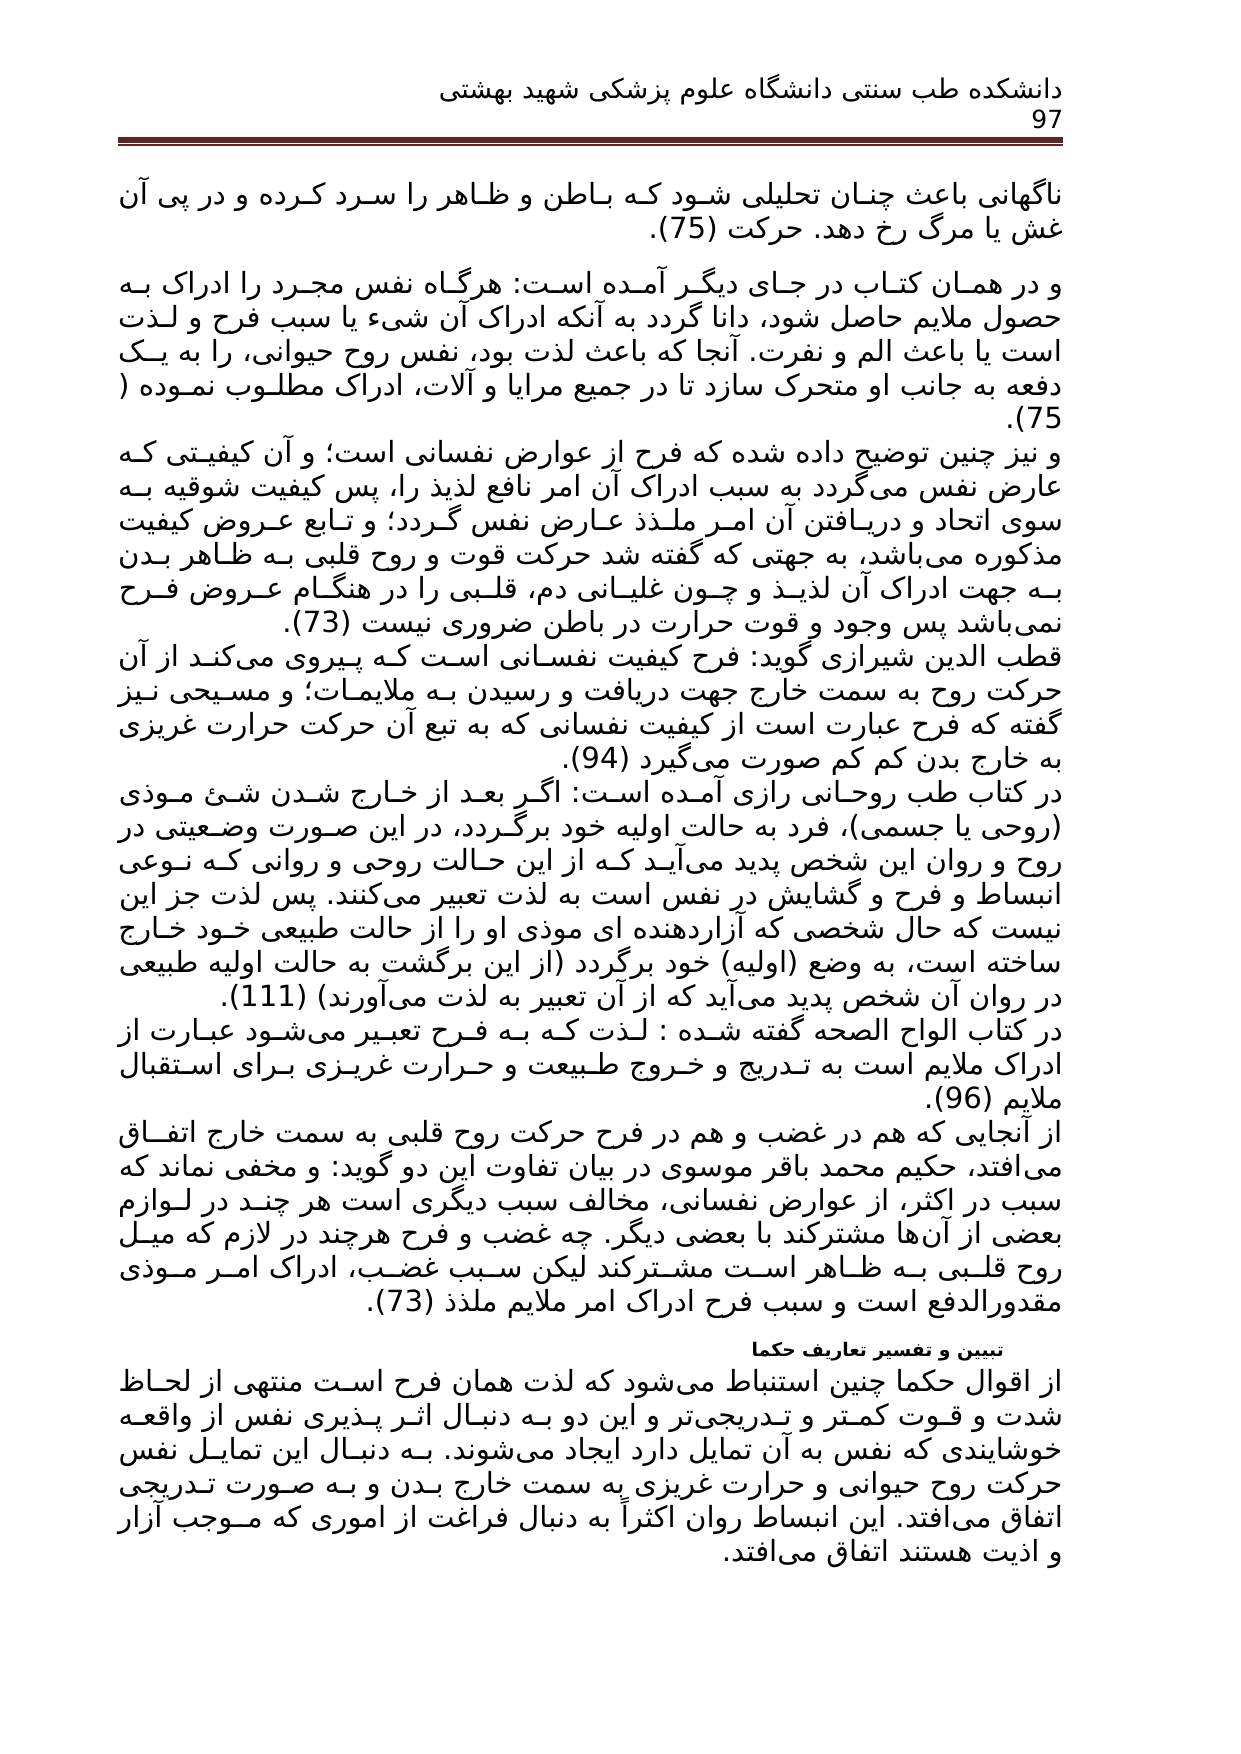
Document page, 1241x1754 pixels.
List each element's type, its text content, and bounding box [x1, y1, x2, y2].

text در کتاب طب روحانی رازی آمده است: اگر بعد از خارج شدن شئ موذی (روحی یا جسمی)، فرد به حالت اولیه خود برگردد، در این صورت وضعیتی در روح و روان این شخص پدید می‌آید که از این حالت روحی و روانی که نوعی انبساط و فرح و گشایش در نفس است به لذت تعبیر می‌کنند. پس لذت جز این نیست که حال شخصی که آزاردهنده ای موذی او را از حالت طبیعی خود خارج ساخته است، به وضع (اولیه) خود برگردد (از این برگشت به حالت اولیه طبیعی در روان آن شخص پدید می‌آید که از آن تعبیر به لذت می‌آورند) (111). [118, 775, 1063, 1013]
text از اقوال حکما چنین استنباط می‌شود که لذت همان فرح است منتهی از لحاظ شدت و قوت کمتر و تدریجی‌تر و این دو به دنبال اثر پذیری نفس از واقعه خوشایندی که نفس به آن تمایل دارد ایجاد می‌شوند. به دنبال این تمایل نفس حرکت روح حیوانی و حرارت غریزی به سمت خارج بدن و به صورت تدریجی اتفاق می‌افتد. این انبساط روان اکثراً به دنبال فراغت از اموری که موجب آزار و اذیت هستند اتفاق می‌افتد. [118, 1364, 1063, 1568]
text و در همان کتاب در جای دیگر آمده است: هرگاه نفس مجرد را ادراک به حصول ملایم حاصل شود، دانا گردد به آنکه ادراک آن شیء یا سبب فرح و لذت است یا باعث الم و نفرت. آنجا که باعث لذت بود، نفس روح حیوانی، را به یک دفعه به جانب او متحرک سازد تا در جمیع مرایا و آلات، ادراک مطلوب نموده (75). [118, 266, 1063, 436]
subtitle تبیین و تفسیر تعاریف حکما [118, 1339, 1004, 1361]
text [118, 177, 1063, 245]
text و نیز چنین توضیح داده شده که فرح از عوارض نفسانی است؛ و آن کیفیتی که عارض نفس می‌گردد به سبب ادراک آن امر نافع لذیذ را، پس کیفیت شوقیه به سوی اتحاد و دریافتن آن امر ملذذ عارض نفس گردد؛ و تابع عروض کیفیت مذکوره می‌باشد، به جهتی که گفته شد حرکت قوت و روح قلبی به ظاهر بدن به جهت ادراک آن لذیذ و چون غلیانی دم، قلبی را در هنگام عروض فرح نمی‌باشد پس وجود و قوت حرارت در باطن ضروری نیست (73). [118, 436, 1063, 639]
text قطب الدین شیرازی گوید: فرح کیفیت نفسانی است که پیروی می‌کند از آن حرکت روح به سمت خارج جهت دریافت و رسیدن به ملایمات؛ و مسیحی نیز گفته که فرح عبارت است از کیفیت نفسانی که به تبع آن حرکت حرارت غریزی به خارج بدن کم کم صورت می‌گیرد (94). [118, 639, 1063, 775]
text در کتاب الواح الصحه گفته شده : لذت که به فرح تعبیر می‌شود عبارت از ادراک ملایم است به تدریج و خروج طبیعت و حرارت غریزی برای استقبال ملایم (96). [118, 1013, 1063, 1115]
text از آنجایی که هم در غضب و هم در فرح حرکت روح قلبی به سمت خارج اتفاق می‌افتد، حکیم محمد باقر موسوی در بیان تفاوت این دو گوید: و مخفی نماند که سبب در اکثر، از عوارض نفسانی، مخالف سبب دیگری است هر چند در لوازم بعضی از آن‌ها مشترکند با بعضی دیگر. چه غضب و فرح هرچند در لازم که میل روح قلبی به ظاهر است مشترکند لیکن سبب غضب، ادراک امر موذی مقدورالدفع است و سبب فرح ادراک امر ملایم ملذذ (73). [118, 1115, 1063, 1319]
